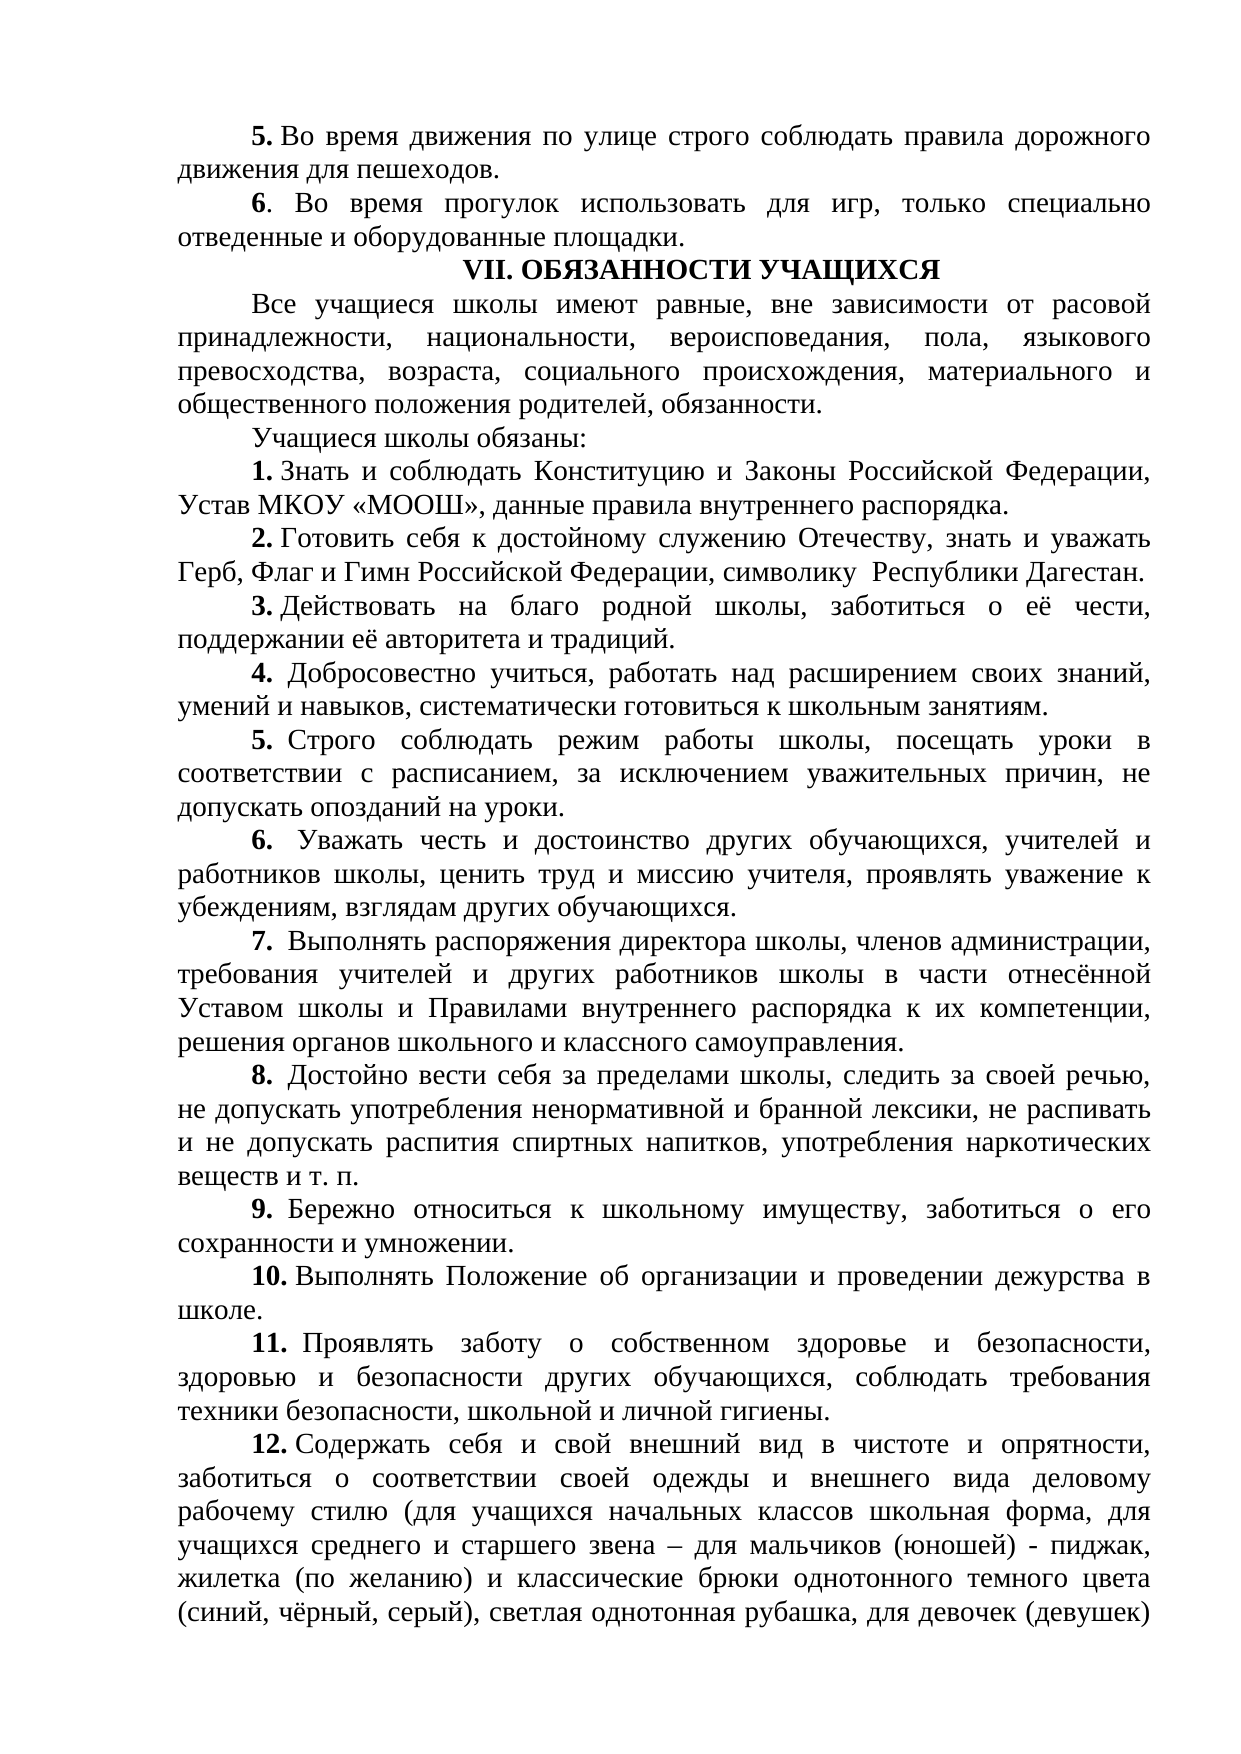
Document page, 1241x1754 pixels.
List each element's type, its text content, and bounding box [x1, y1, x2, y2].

text 7. Выполнять распоряжения директора школы, членов администрации, требования учителей и других работников школы в части отнесённой Уставом школы и Правилами внутреннего распорядка к их компетенции, решения органов школьного и классного самоуправления. [177, 923, 1152, 1057]
text 6. Уважать честь и достоинство других обучающихся, учителей и работников школы, ценить труд и миссию учителя, проявлять уважение к убеждениям, взглядам других обучающихся. [177, 822, 1152, 923]
text 1. Знать и соблюдать Конституцию и Законы Российской Федерации, Устав МКОУ «МООШ», данные правила внутреннего распорядка. [177, 453, 1152, 521]
text 9. Бережно относиться к школьному имуществу, заботиться о его сохранности и умножении. [177, 1191, 1152, 1258]
text 8. Достойно вести себя за пределами школы, следить за своей речью, не допускать употребления ненормативной и бранной лексики, не распивать и не допускать распития спиртных напитков, употребления наркотических веществ и т. п. [177, 1057, 1152, 1191]
text 3. Действовать на благо родной школы, заботиться о её чести, поддержании её авторитета и традиций. [177, 588, 1152, 655]
text Все учащиеся школы имеют равные, вне зависимости от расовой принадлежности, национальности, вероисповедания, пола, языкового превосходства, возраста, социального происхождения, материального и общественного положения родителей, обязанности. [177, 286, 1152, 420]
text 11. Проявлять заботу о собственном здоровье и безопасности, здоровью и безопасности других обучающихся, соблюдать требования техники безопасности, школьной и личной гигиены. [177, 1326, 1152, 1426]
text VII. ОБЯЗАННОСТИ УЧАЩИХСЯ [177, 252, 1152, 286]
text Учащиеся школы обязаны: [177, 420, 1152, 453]
text 4. Добросовестно учиться, работать над расширением своих знаний, умений и навыков, систематически готовиться к школьным занятиям. [177, 655, 1152, 722]
text 5. Строго соблюдать режим работы школы, посещать уроки в соответствии с расписанием, за исключением уважительных причин, не допускать опозданий на уроки. [177, 722, 1152, 822]
text 6. Во время прогулок использовать для игр, только специально отведенные и оборудованные площадки. [177, 185, 1152, 252]
text 2. Готовить себя к достойному служению Отечеству, знать и уважать Герб, Флаг и Гимн Российской Федерации, символику Республики Дагестан. [177, 521, 1152, 588]
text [177, 1426, 1152, 1627]
text 10. Выполнять Положение об организации и проведении дежурства в школе. [177, 1258, 1152, 1326]
text 5. Во время движения по улице строго соблюдать правила дорожного движения для пешеходов. [177, 118, 1152, 185]
